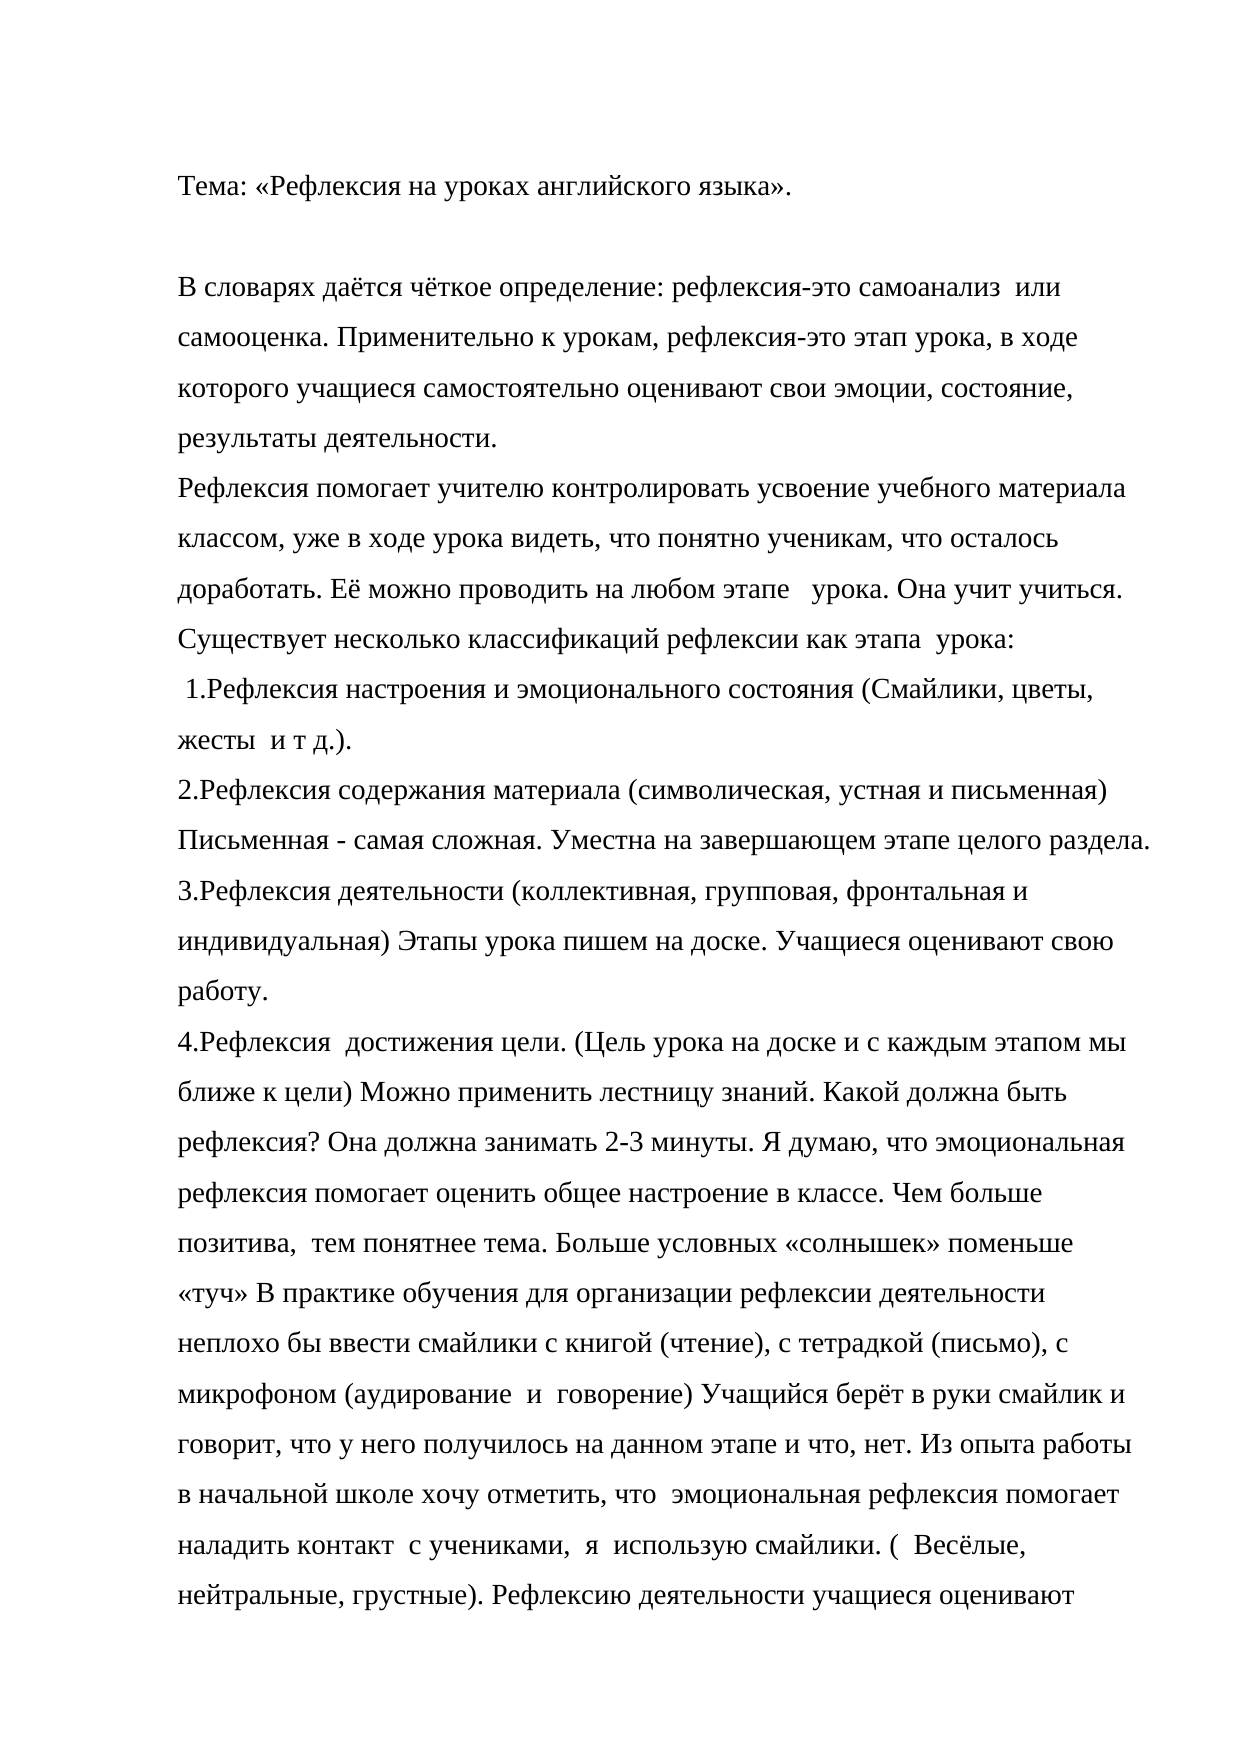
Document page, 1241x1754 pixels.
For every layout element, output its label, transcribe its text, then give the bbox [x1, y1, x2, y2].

text Рефлексия помогает учителю контролировать усвоение учебного материала классом, уже в ходе урока видеть, что понятно ученикам, что осталось доработать. Её можно проводить на любом этапе урока. Она учит учиться. Существует несколько классификаций рефлексии как этапа урока: 1.Рефлексия настроения и эмоционального состояния (Смайлики, цветы, жесты и т д.). [177, 470, 1152, 755]
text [177, 1024, 1152, 1611]
text 3.Рефлексия деятельности (коллективная, групповая, фронтальная и индивидуальная) Этапы урока пишем на доске. Учащиеся оценивают свою работу. [177, 873, 1152, 1007]
text В словарях даётся чёткое определение: рефлексия-это самоанализ или самооценка. Применительно к урокам, рефлексия-это этап урока, в ходе которого учащиеся самостоятельно оценивают свои эмоции, состояние, результаты деятельности. [177, 269, 1152, 453]
text Тема: «Рефлексия на уроках английского языка». [177, 168, 1152, 202]
text 2.Рефлексия содержания материала (символическая, устная и письменная) Письменная - самая сложная. Уместна на завершающем этапе целого раздела. [177, 772, 1152, 856]
